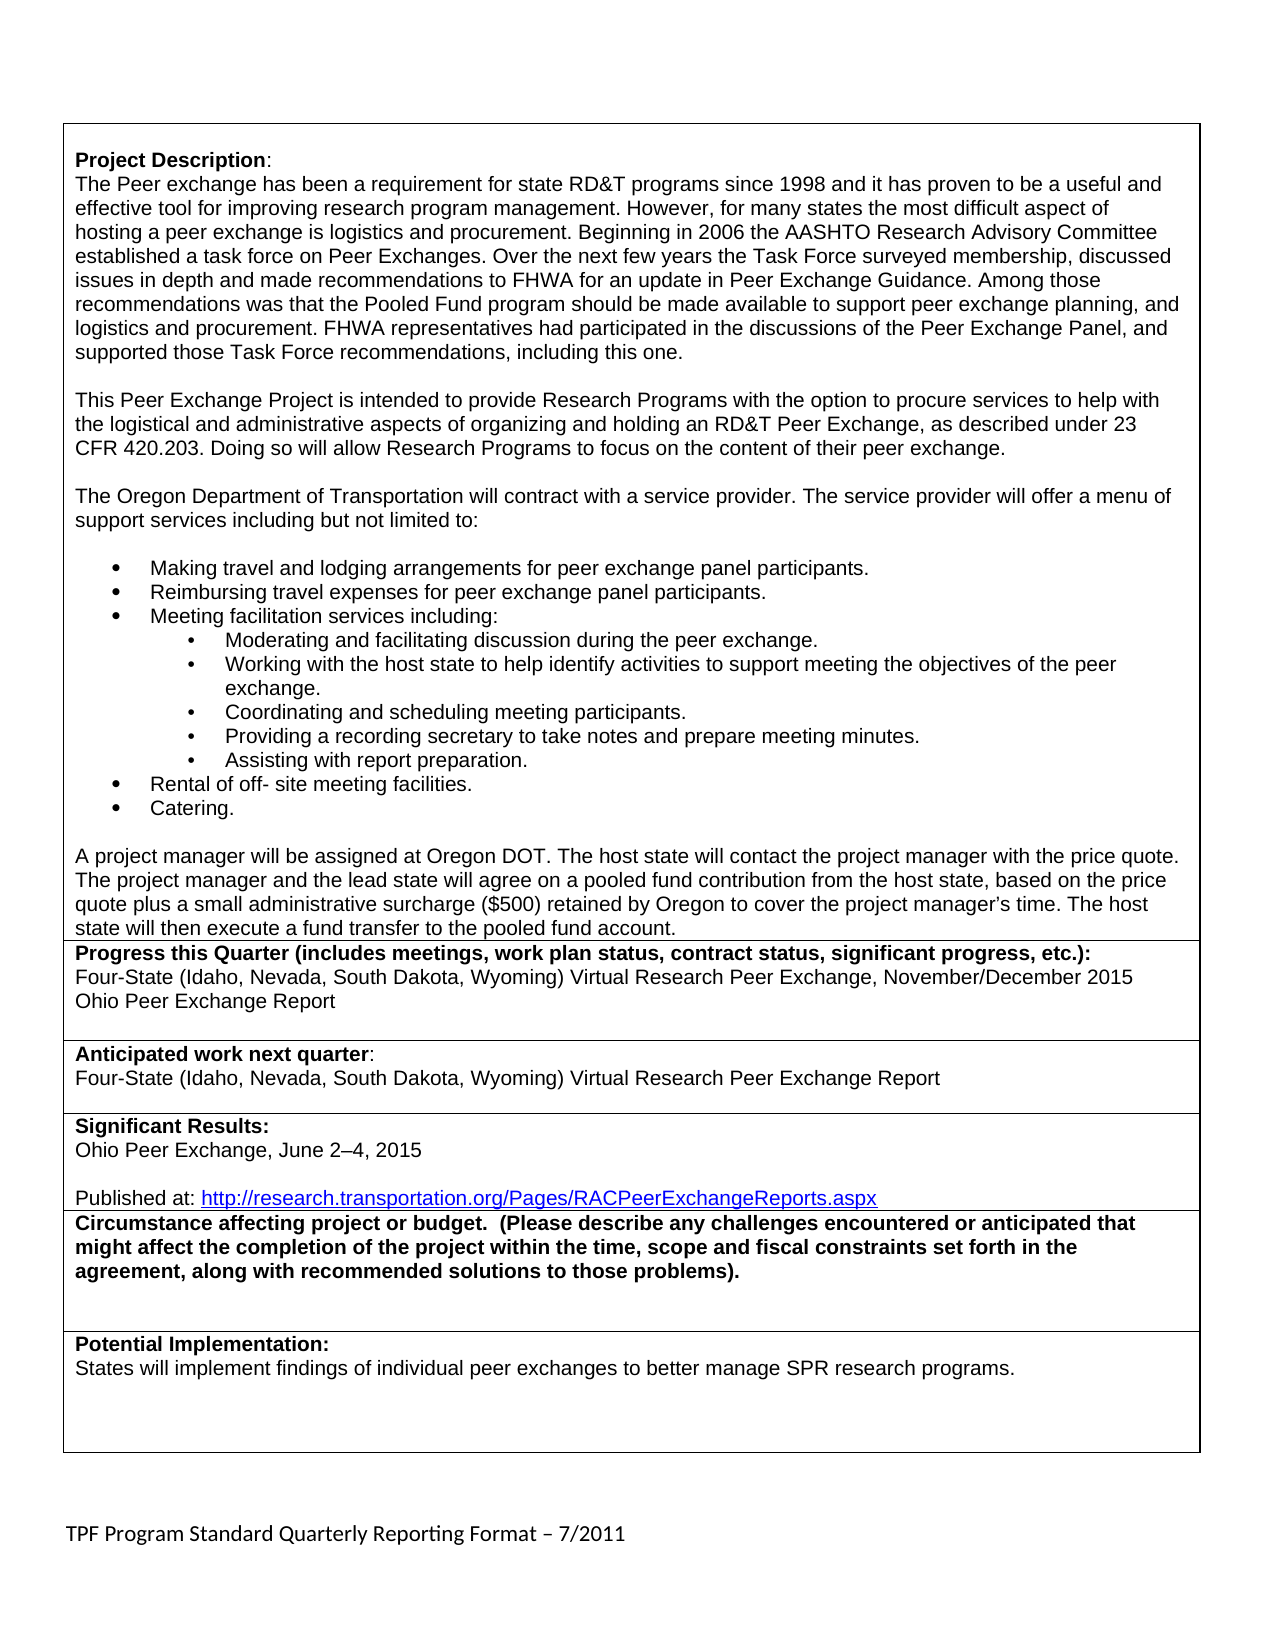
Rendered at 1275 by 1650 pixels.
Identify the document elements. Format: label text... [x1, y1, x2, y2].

table_cell Potential Implementation: States will implement findings of individual peer exchanges to better manage SPR research programs. [64, 1332, 1199, 1452]
table_cell Significant Results: Ohio Peer Exchange, June 2–4, 2015 Published at: http://research.transportation.org/Pages/RACPeerExchangeReports.aspx [64, 1114, 1199, 1210]
table_header Project Description: The Peer exchange has been a requirement for state RD&T programs since 1998 and it has proven to be a useful and effective tool for improving research program management. However, for many states the most difficult aspect of hosting a peer exchange is logistics and procurement. Beginning in 2006 the AASHTO Research Advisory Committee established a task force on Peer Exchanges. Over the next few years the Task Force surveyed membership, discussed issues in depth and made recommendations to FHWA for an update in Peer Exchange Guidance. Among those recommendations was that the Pooled Fund program should be made available to support peer exchange planning, and logistics and procurement. FHWA representatives had participated in the discussions of the Peer Exchange Panel, and supported those Task Force recommendations, including this one. This Peer Exchange Project is intended to provide Research Programs with the option to procure services to help with the logistical and administrative aspects of organizing and holding an RD&T Peer Exchange, as described under 23 CFR 420.203. Doing so will allow Research Programs to focus on the content of their peer exchange. The Oregon Department of Transportation will contract with a service provider. The service provider will offer a menu of support services including but not limited to: Making travel and lodging arrangements for peer exchange panel participants. Reimbursing travel expenses for peer exchange panel participants. Meeting facilitation services including: Moderating and facilitating discussion during the peer exchange. Working with the host state to help identify activities to support meeting the objectives of the peer exchange. Coordinating and scheduling meeting participants. Providing a recording secretary to take notes and prepare meeting minutes. Assisting with report preparation. Rental of off- site meeting facilities. Catering. A project manager will be assigned at Oregon DOT. The host state will contact the project manager with the price quote. The project manager and the lead state will agree on a pooled fund contribution from the host state, based on the price quote plus a small administrative surcharge ($500) retained by Oregon to cover the project manager’s time. The host state will then execute a fund transfer to the pooled fund account. [64, 124, 1199, 939]
table_cell Circumstance affecting project or budget. (Please describe any challenges encountered or anticipated that might affect the completion of the project within the time, scope and fiscal constraints set forth in the agreement, along with recommended solutions to those problems). [64, 1211, 1199, 1331]
table_cell Anticipated work next quarter: Four-State (Idaho, Nevada, South Dakota, Wyoming) Virtual Research Peer Exchange Report [64, 1041, 1199, 1113]
table_cell Progress this Quarter (includes meetings, work plan status, contract status, significant progress, etc.): Four-State (Idaho, Nevada, South Dakota, Wyoming) Virtual Research Peer Exchange, November/December 2015 Ohio Peer Exchange Report [64, 941, 1199, 1040]
